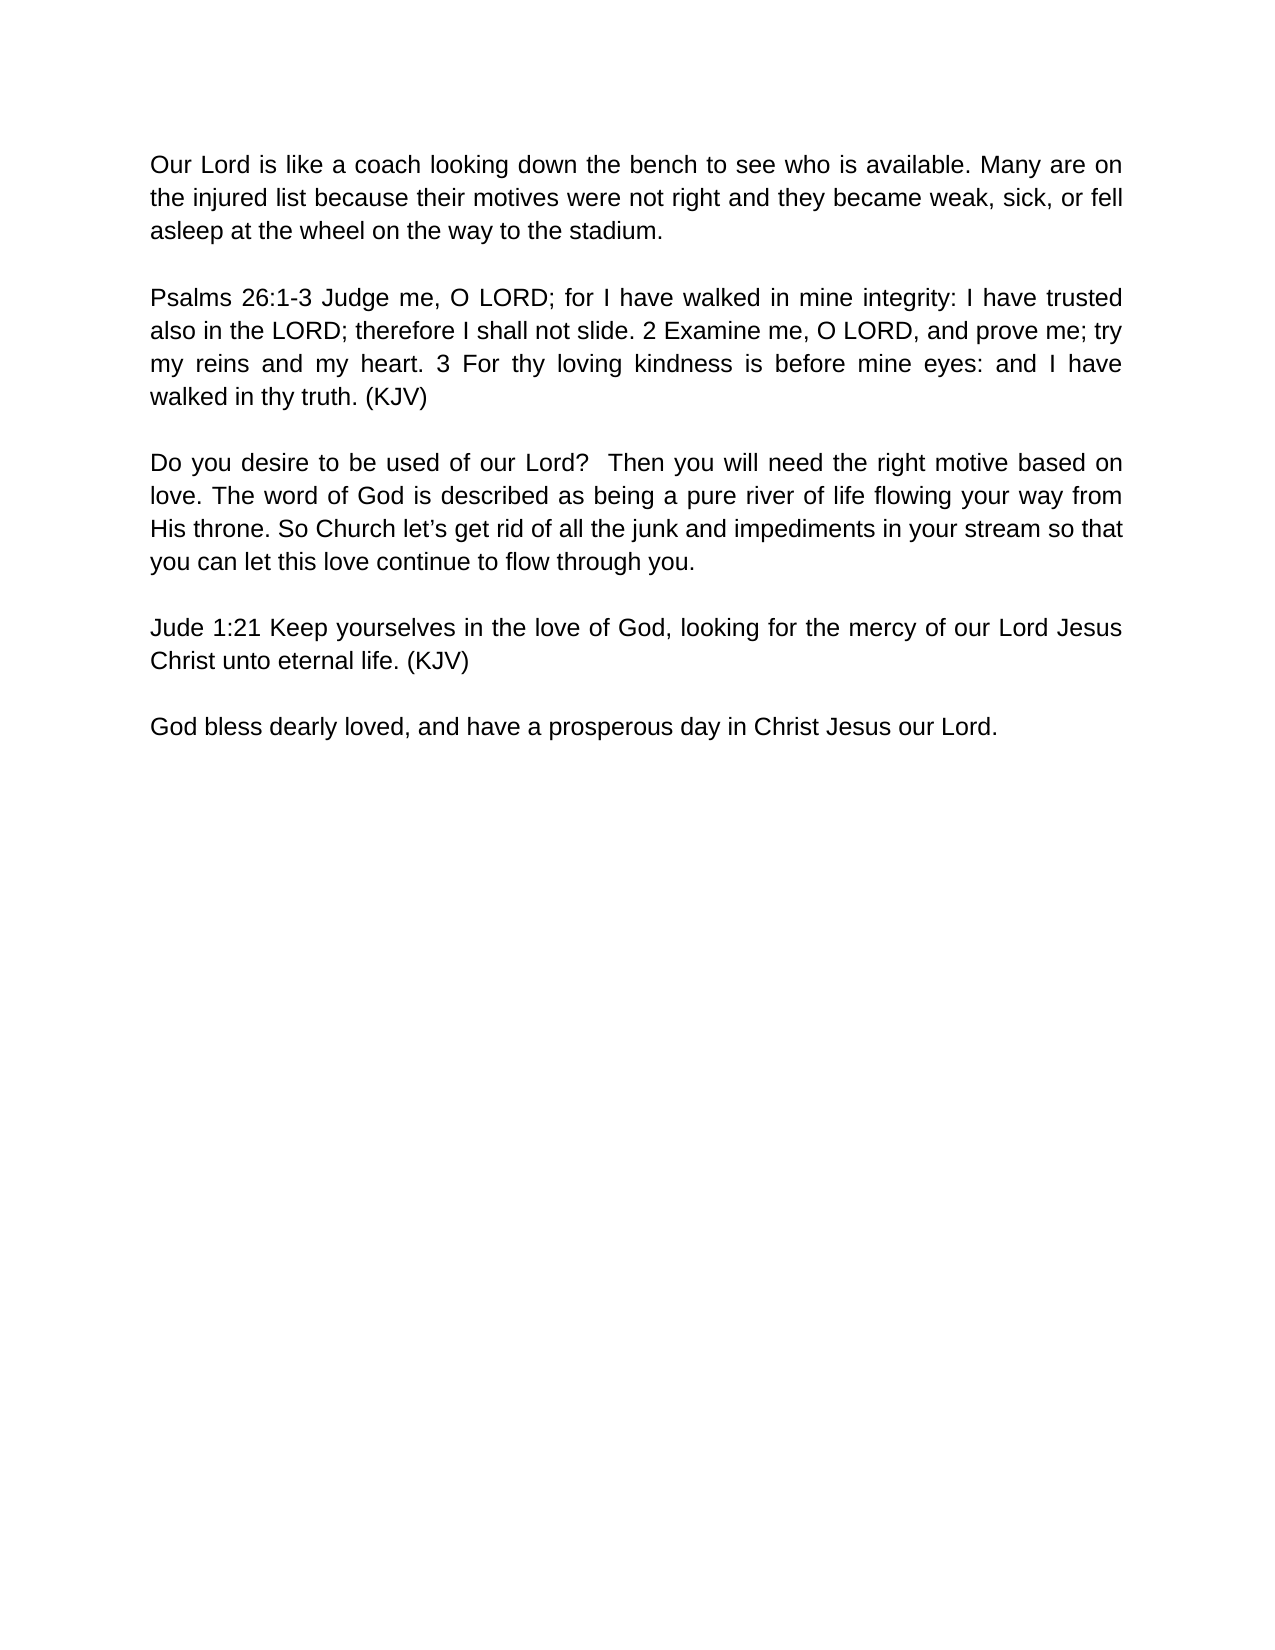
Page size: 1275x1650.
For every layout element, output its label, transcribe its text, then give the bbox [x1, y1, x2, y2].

text Our Lord is like a coach looking down the bench to see who is available. Many are on the injured list because their motives were not right and they became weak, sick, or fell asleep at the wheel on the way to the stadium. [150, 150, 1125, 245]
text God bless dearly loved, and have a prosperous day in Christ Jesus our Lord. [150, 712, 1125, 741]
text Do you desire to be used of our Lord? Then you will need the right motive based on love. The word of God is described as being a pure river of life flowing your way from His throne. So Church let’s get rid of all the junk and impediments in your stream so that you can let this love continue to flow through you. [150, 448, 1125, 576]
text Psalms 26:1-3 Judge me, O LORD; for I have walked in mine integrity: I have trusted also in the LORD; therefore I shall not slide. 2 Examine me, O LORD, and prove me; try my reins and my heart. 3 For thy loving kindness is before mine eyes: and I have walked in thy truth. (KJV) [150, 283, 1125, 410]
text Jude 1:21 Keep yourselves in the love of God, looking for the mercy of our Lord Jesus Christ unto eternal life. (KJV) [150, 613, 1125, 675]
